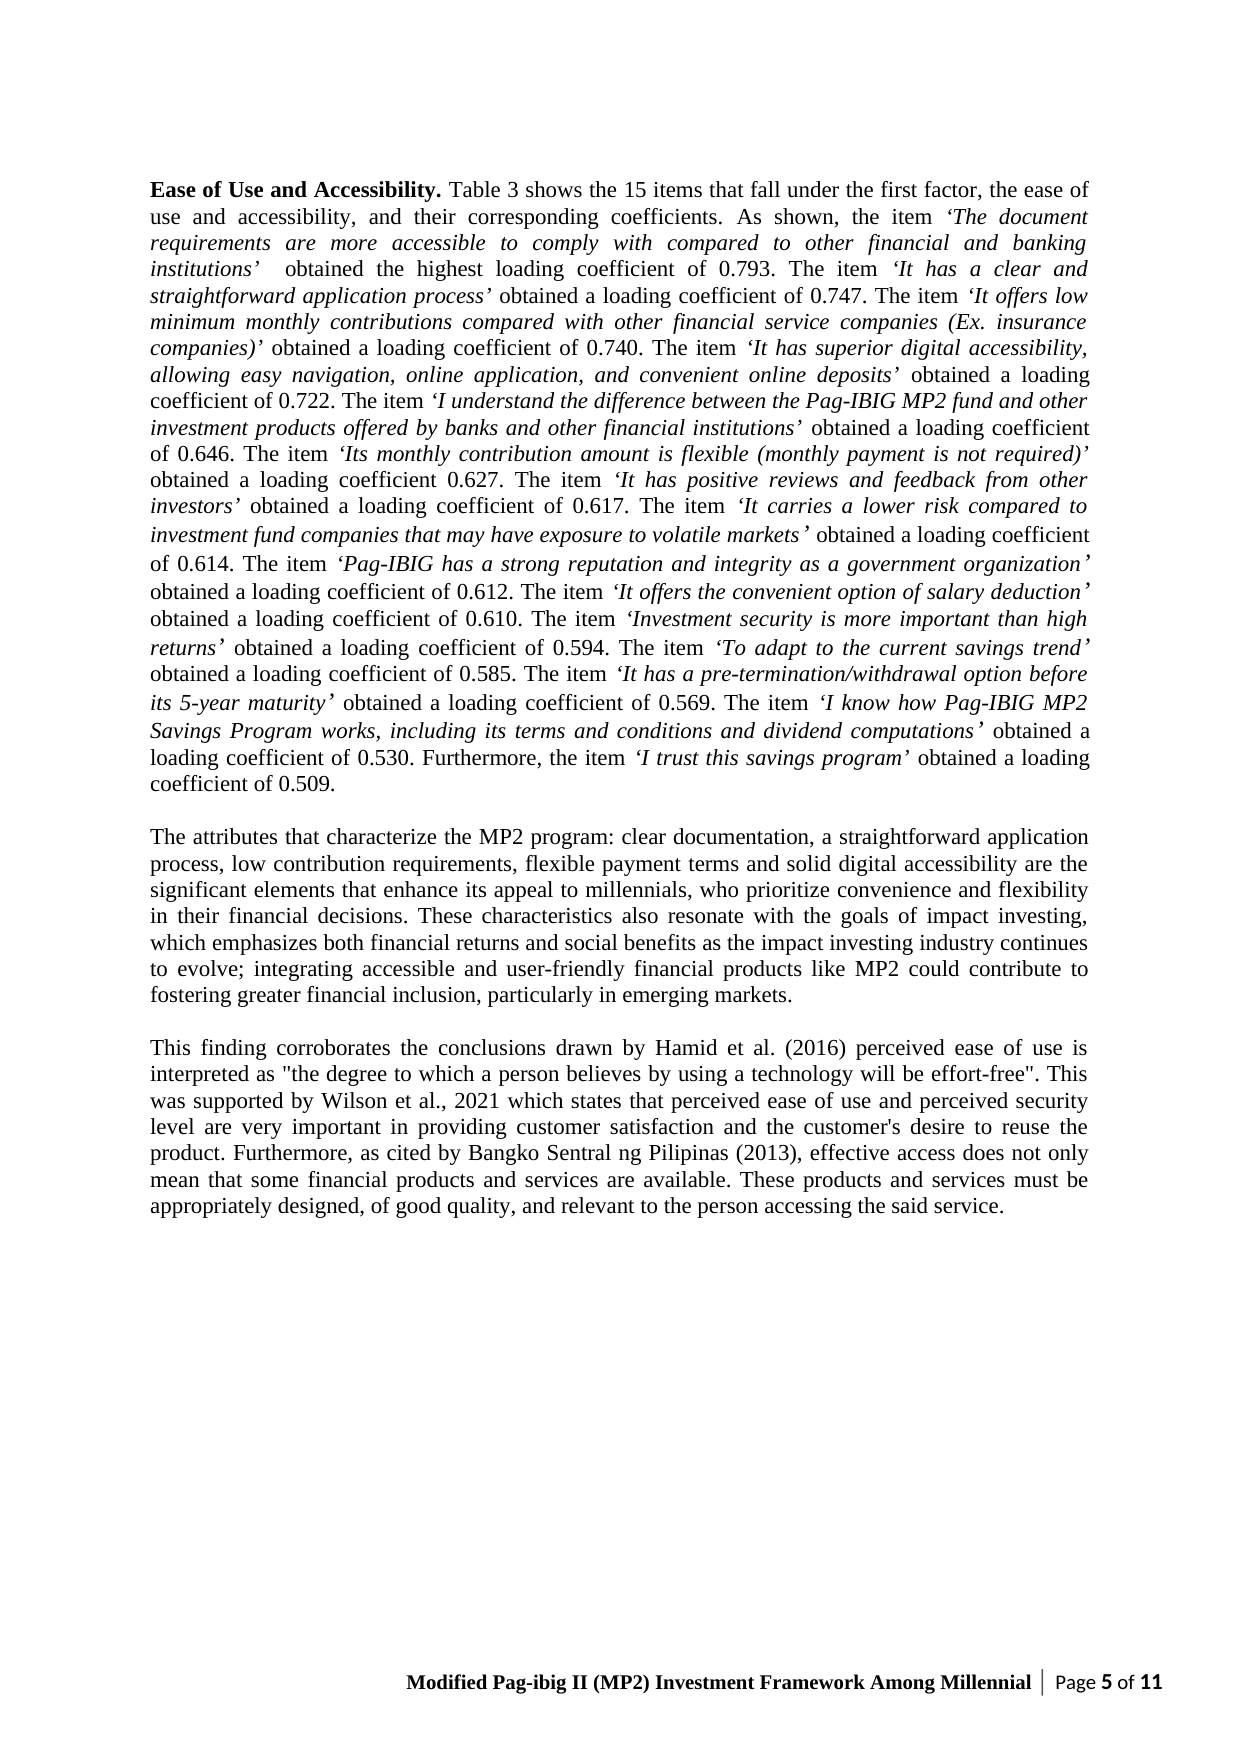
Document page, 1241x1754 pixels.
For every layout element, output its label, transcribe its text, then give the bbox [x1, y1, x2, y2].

text Ease of Use and Accessibility. Table 3 shows the 15 items that fall under the first factor, the ease of use and accessibility, and their corresponding coefficients. As shown, the item ‘The document requirements are more accessible to comply with compared to other financial and banking institutions’ obtained the highest loading coefficient of 0.793. The item ‘It has a clear and straightforward application process’ obtained a loading coefficient of 0.747. The item ‘It offers low minimum monthly contributions compared with other financial service companies (Ex. insurance companies)’ obtained a loading coefficient of 0.740. The item ‘It has superior digital accessibility, allowing easy navigation, online application, and convenient online deposits’ obtained a loading coefficient of 0.722. The item ‘I understand the difference between the Pag-IBIG MP2 fund and other investment products offered by banks and other financial institutions’ obtained a loading coefficient of 0.646. The item ‘Its monthly contribution amount is flexible (monthly payment is not required)’ obtained a loading coefficient 0.627. The item ‘It has positive reviews and feedback from other investors’ obtained a loading coefficient of 0.617. The item ‘It carries a lower risk compared to investment fund companies that may have exposure to volatile markets’ obtained a loading coefficient of 0.614. The item ‘Pag-IBIG has a strong reputation and integrity as a government organization’ obtained a loading coefficient of 0.612. The item ‘It offers the convenient option of salary deduction’ obtained a loading coefficient of 0.610. The item ‘Investment security is more important than high returns’ obtained a loading coefficient of 0.594. The item ‘To adapt to the current savings trend’ obtained a loading coefficient of 0.585. The item ‘It has a pre-termination/withdrawal option before its 5-year maturity’ obtained a loading coefficient of 0.569. The item ‘I know how Pag-IBIG MP2 Savings Program works, including its terms and conditions and dividend computations’ obtained a loading coefficient of 0.530. Furthermore, the item ‘I trust this savings program’ obtained a loading coefficient of 0.509. [150, 176, 1090, 797]
text This finding corroborates the conclusions drawn by Hamid et al. (2016) perceived ease of use is interpreted as "the degree to which a person believes by using a technology will be effort-free". This was supported by Wilson et al., 2021 which states that perceived ease of use and perceived security level are very important in providing customer satisfaction and the customer's desire to reuse the product. Furthermore, as cited by Bangko Sentral ng Pilipinas (2013), effective access does not only mean that some financial products and services are available. These products and services must be appropriately designed, of good quality, and relevant to the person accessing the said service. [150, 1034, 1090, 1218]
text The attributes that characterize the MP2 program: clear documentation, a straightforward application process, low contribution requirements, flexible payment terms and solid digital accessibility are the significant elements that enhance its appeal to millennials, who prioritize convenience and flexibility in their financial decisions. These characteristics also resonate with the goals of impact investing, which emphasizes both financial returns and social benefits as the impact investing industry continues to evolve; integrating accessible and user-friendly financial products like MP2 could contribute to fostering greater financial inclusion, particularly in emerging markets. [150, 823, 1090, 1008]
